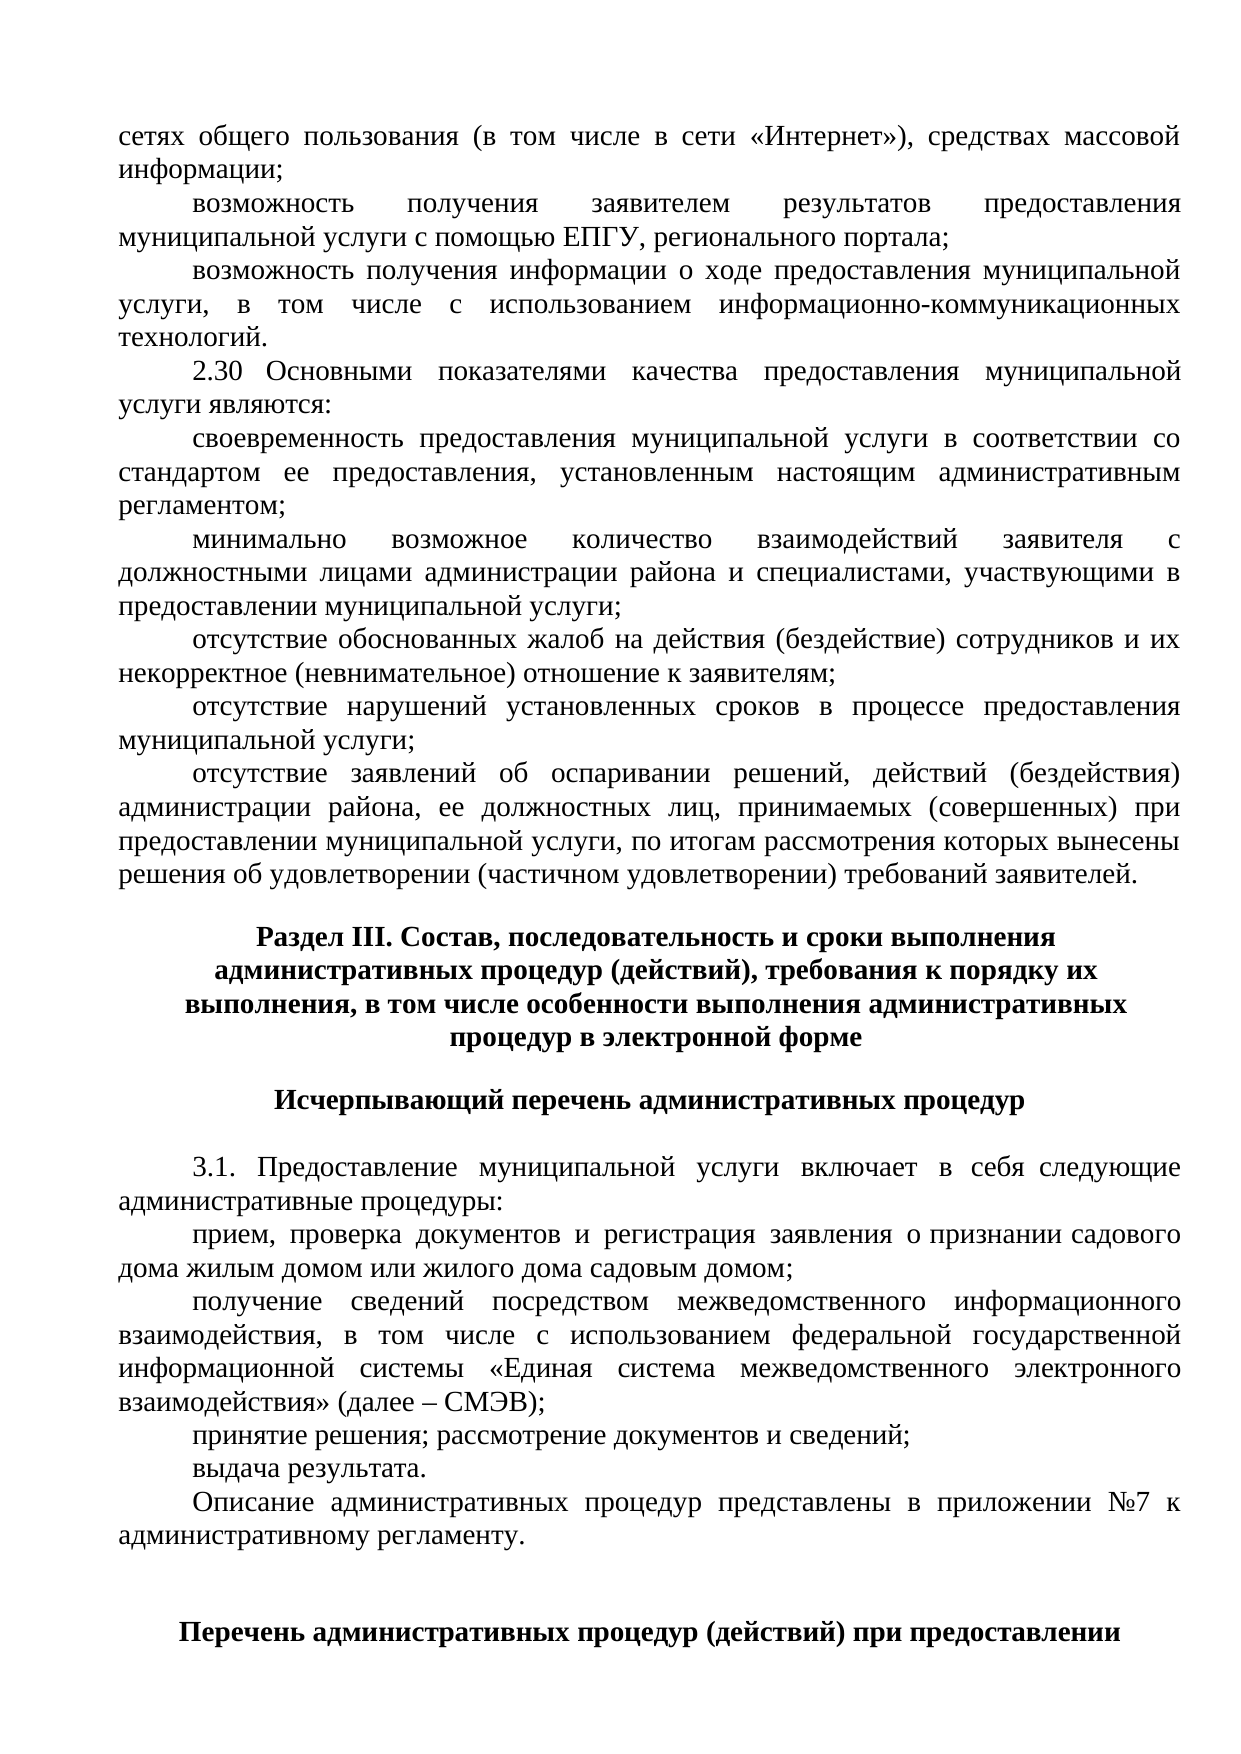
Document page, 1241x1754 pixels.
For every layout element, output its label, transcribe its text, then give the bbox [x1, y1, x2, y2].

text 2.30 Основными показателями качества предоставления муниципальной услуги являются: [118, 353, 1181, 420]
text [118, 118, 1181, 185]
text возможность получения заявителем результатов предоставления муниципальной услуги с помощью ЕПГУ, регионального портала; [118, 185, 1181, 252]
text Исчерпывающий перечень административных процедур [118, 1082, 1181, 1116]
text возможность получения информации о ходе предоставления муниципальной услуги, в том числе с использованием информационно-коммуникационных технологий. [118, 252, 1181, 353]
text 3.1. Предоставление муниципальной услуги включает в себя следующие административные процедуры: [118, 1149, 1181, 1216]
text отсутствие нарушений установленных сроков в процессе предоставления муниципальной услуги; [118, 688, 1181, 756]
text получение сведений посредством межведомственного информационного взаимодействия, в том числе с использованием федеральной государственной информационной системы «Единая система межведомственного электронного взаимодействия» (далее – СМЭВ); [118, 1283, 1181, 1417]
subtitle Раздел III. Состав, последовательность и сроки выполнения административных процедур (действий), требования к порядку их выполнения, в том числе особенности выполнения административных процедур в электронной форме [130, 919, 1181, 1053]
text принятие решения; рассмотрение документов и сведений; [118, 1417, 1181, 1451]
text отсутствие обоснованных жалоб на действия (бездействие) сотрудников и их некорректное (невнимательное) отношение к заявителям; [118, 621, 1181, 688]
text отсутствие заявлений об оспаривании решений, действий (бездействия) администрации района, ее должностных лиц, принимаемых (совершенных) при предоставлении муниципальной услуги, по итогам рассмотрения которых вынесены решения об удовлетворении (частичном удовлетворении) требований заявителей. [118, 756, 1181, 890]
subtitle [118, 1614, 1181, 1648]
text своевременность предоставления муниципальной услуги в соответствии со стандартом ее предоставления, установленным настоящим административным регламентом; [118, 420, 1181, 521]
text выдача результата. [118, 1451, 1181, 1484]
text Описание административных процедур представлены в приложении №7 к административному регламенту. [118, 1484, 1181, 1552]
text минимально возможное количество взаимодействий заявителя с должностными лицами администрации района и специалистами, участвующими в предоставлении муниципальной услуги; [118, 521, 1181, 621]
text прием, проверка документов и регистрация заявления о признании садового дома жилым домом или жилого дома садовым домом; [118, 1216, 1181, 1283]
